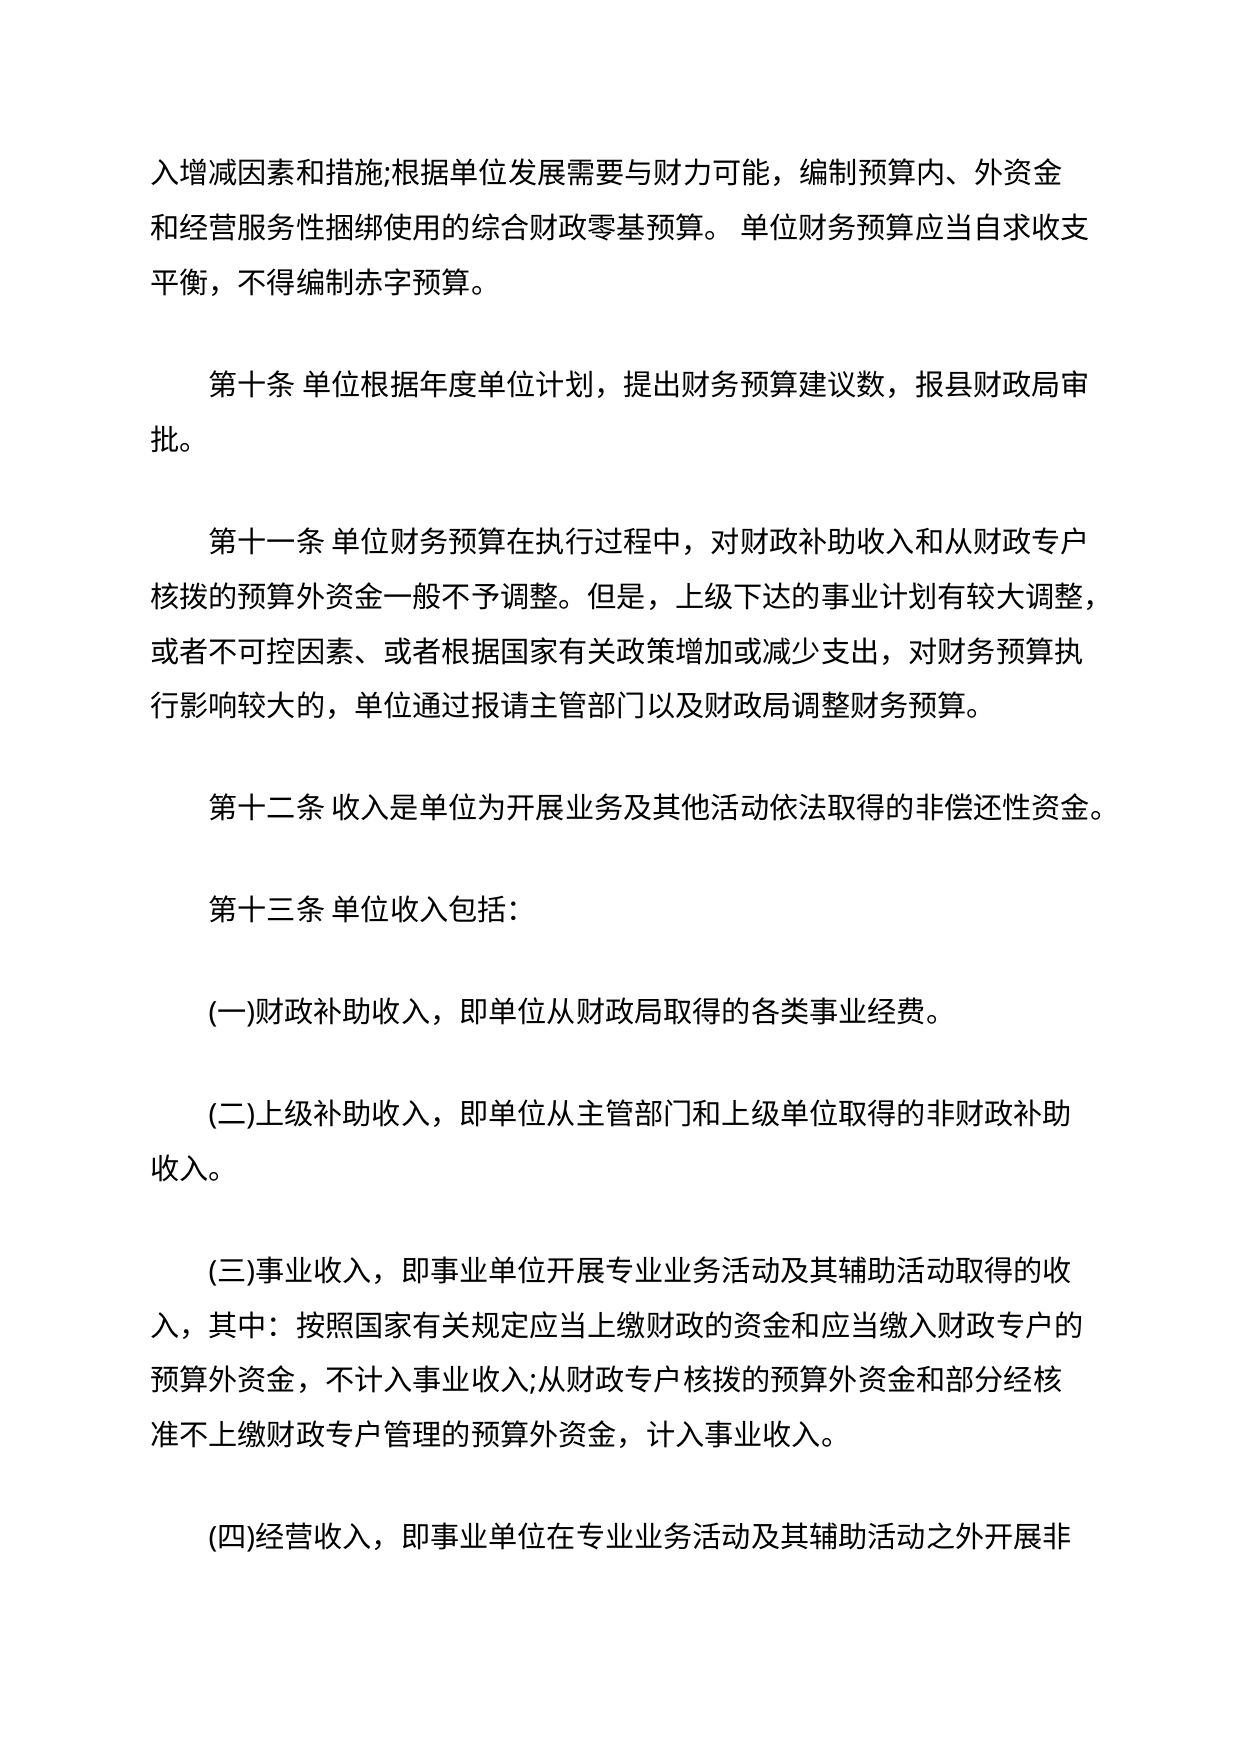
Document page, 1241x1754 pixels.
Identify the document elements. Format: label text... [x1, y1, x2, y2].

text 第十条 单位根据年度单位计划，提出财务预算建议数，报县财政局审批。 [150, 362, 1090, 459]
text 第十一条 单位财务预算在执行过程中，对财政补助收入和从财政专户核拨的预算外资金一般不予调整。但是，上级下达的事业计划有较大调整，或者不可控因素、或者根据国家有关政策增加或减少支出，对财务预算执行影响较大的，单位通过报请主管部门以及财政局调整财务预算。 [150, 518, 1090, 725]
text (三)事业收入，即事业单位开展专业业务活动及其辅助活动取得的收入，其中：按照国家有关规定应当上缴财政的资金和应当缴入财政专户的预算外资金，不计入事业收入;从财政专户核拨的预算外资金和部分经核准不上缴财政专户管理的预算外资金，计入事业收入。 [150, 1247, 1090, 1454]
text 第十二条 收入是单位为开展业务及其他活动依法取得的非偿还性资金。 [150, 785, 1090, 827]
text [150, 150, 1090, 302]
text (二)上级补助收入，即单位从主管部门和上级单位取得的非财政补助收入。 [150, 1090, 1090, 1188]
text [150, 1514, 1090, 1556]
text (一)财政补助收入，即单位从财政局取得的各类事业经费。 [150, 988, 1090, 1031]
text 第十三条 单位收入包括： [150, 887, 1090, 929]
